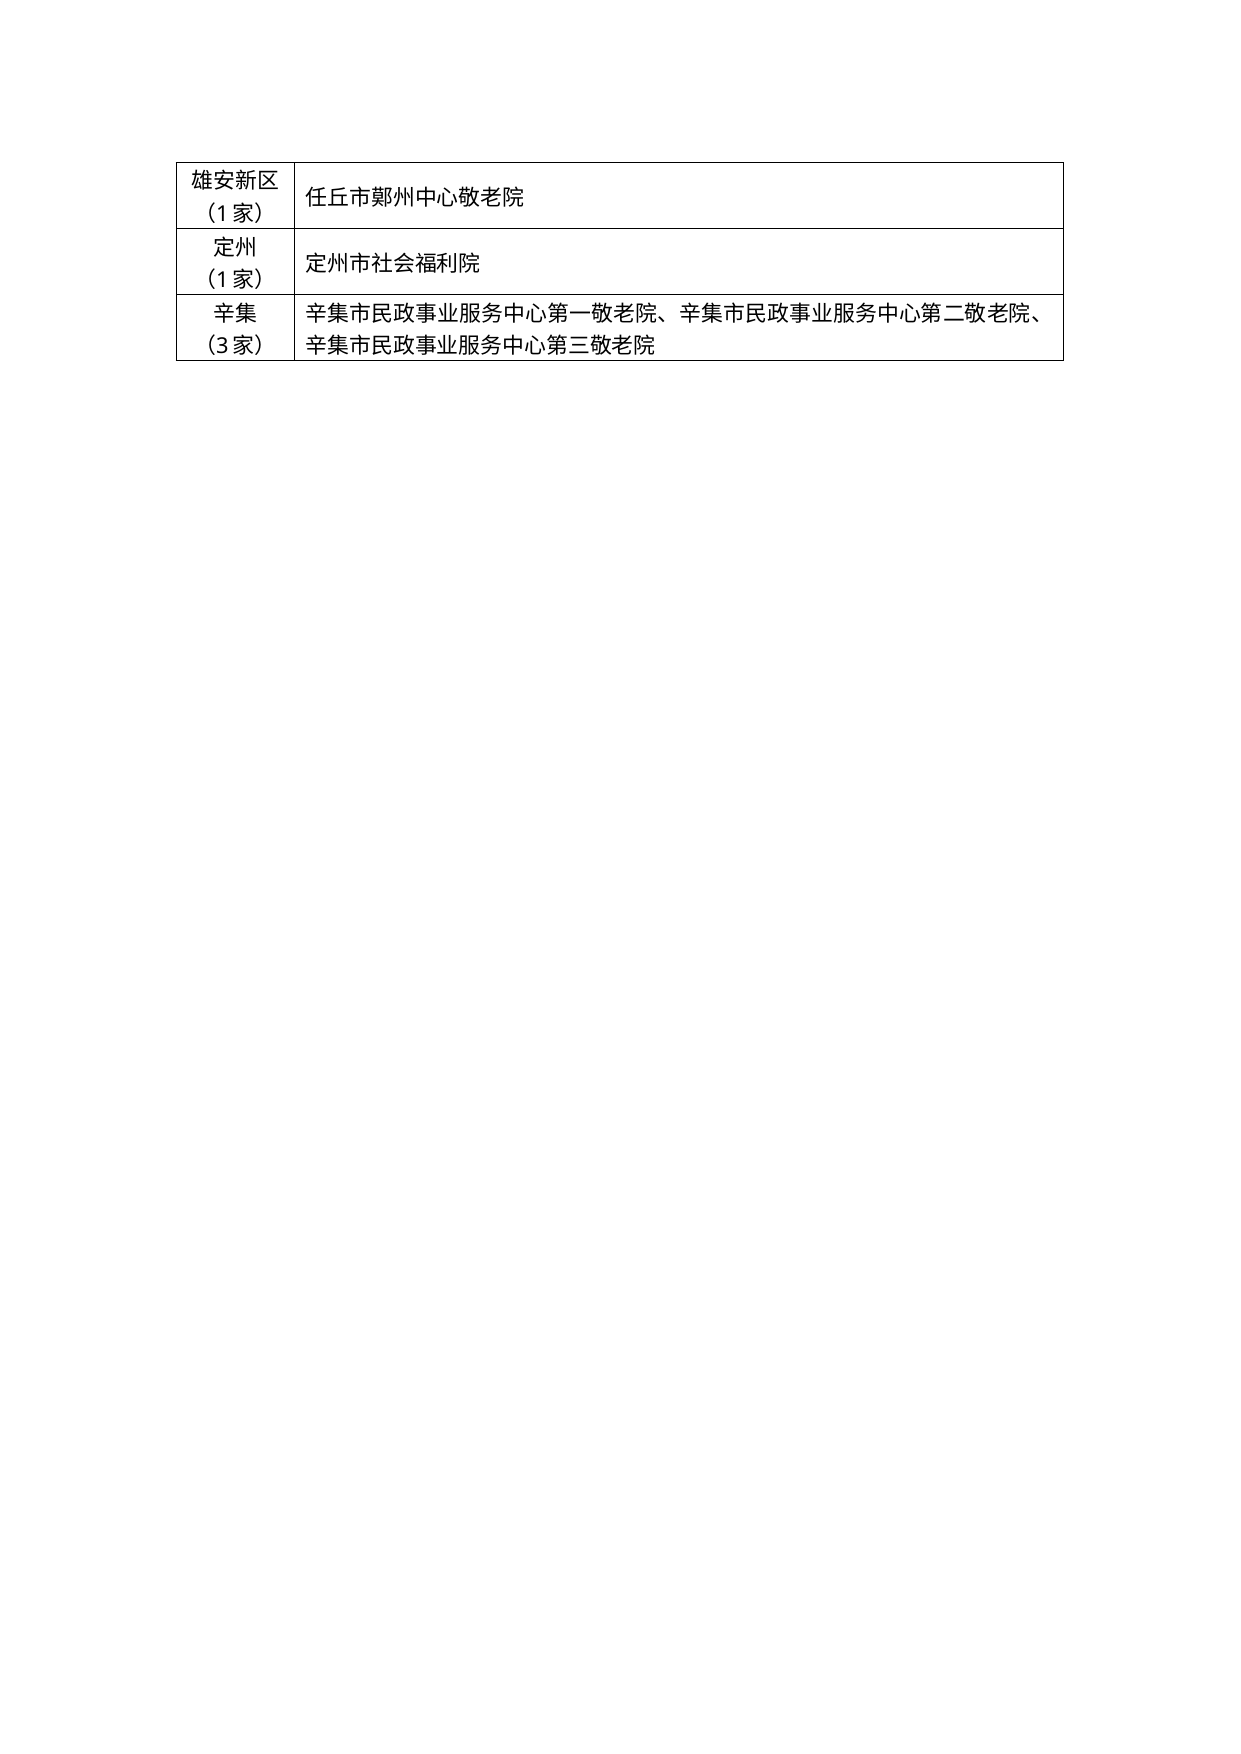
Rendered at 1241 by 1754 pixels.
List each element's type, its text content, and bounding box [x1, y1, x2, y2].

table_cell 定州市社会福利院 [295, 229, 1063, 294]
table_cell 定州 （1家） [177, 229, 294, 294]
table_cell 辛集市民政事业服务中心第一敬老院、辛集市民政事业服务中心第二敬老院、辛集市民政事业服务中心第三敬老院 [295, 295, 1063, 360]
table_cell 任丘市鄚州中心敬老院 [295, 163, 1063, 228]
table_cell 雄安新区 （1家） [177, 163, 294, 228]
table_cell 辛集 （3家） [177, 295, 294, 360]
